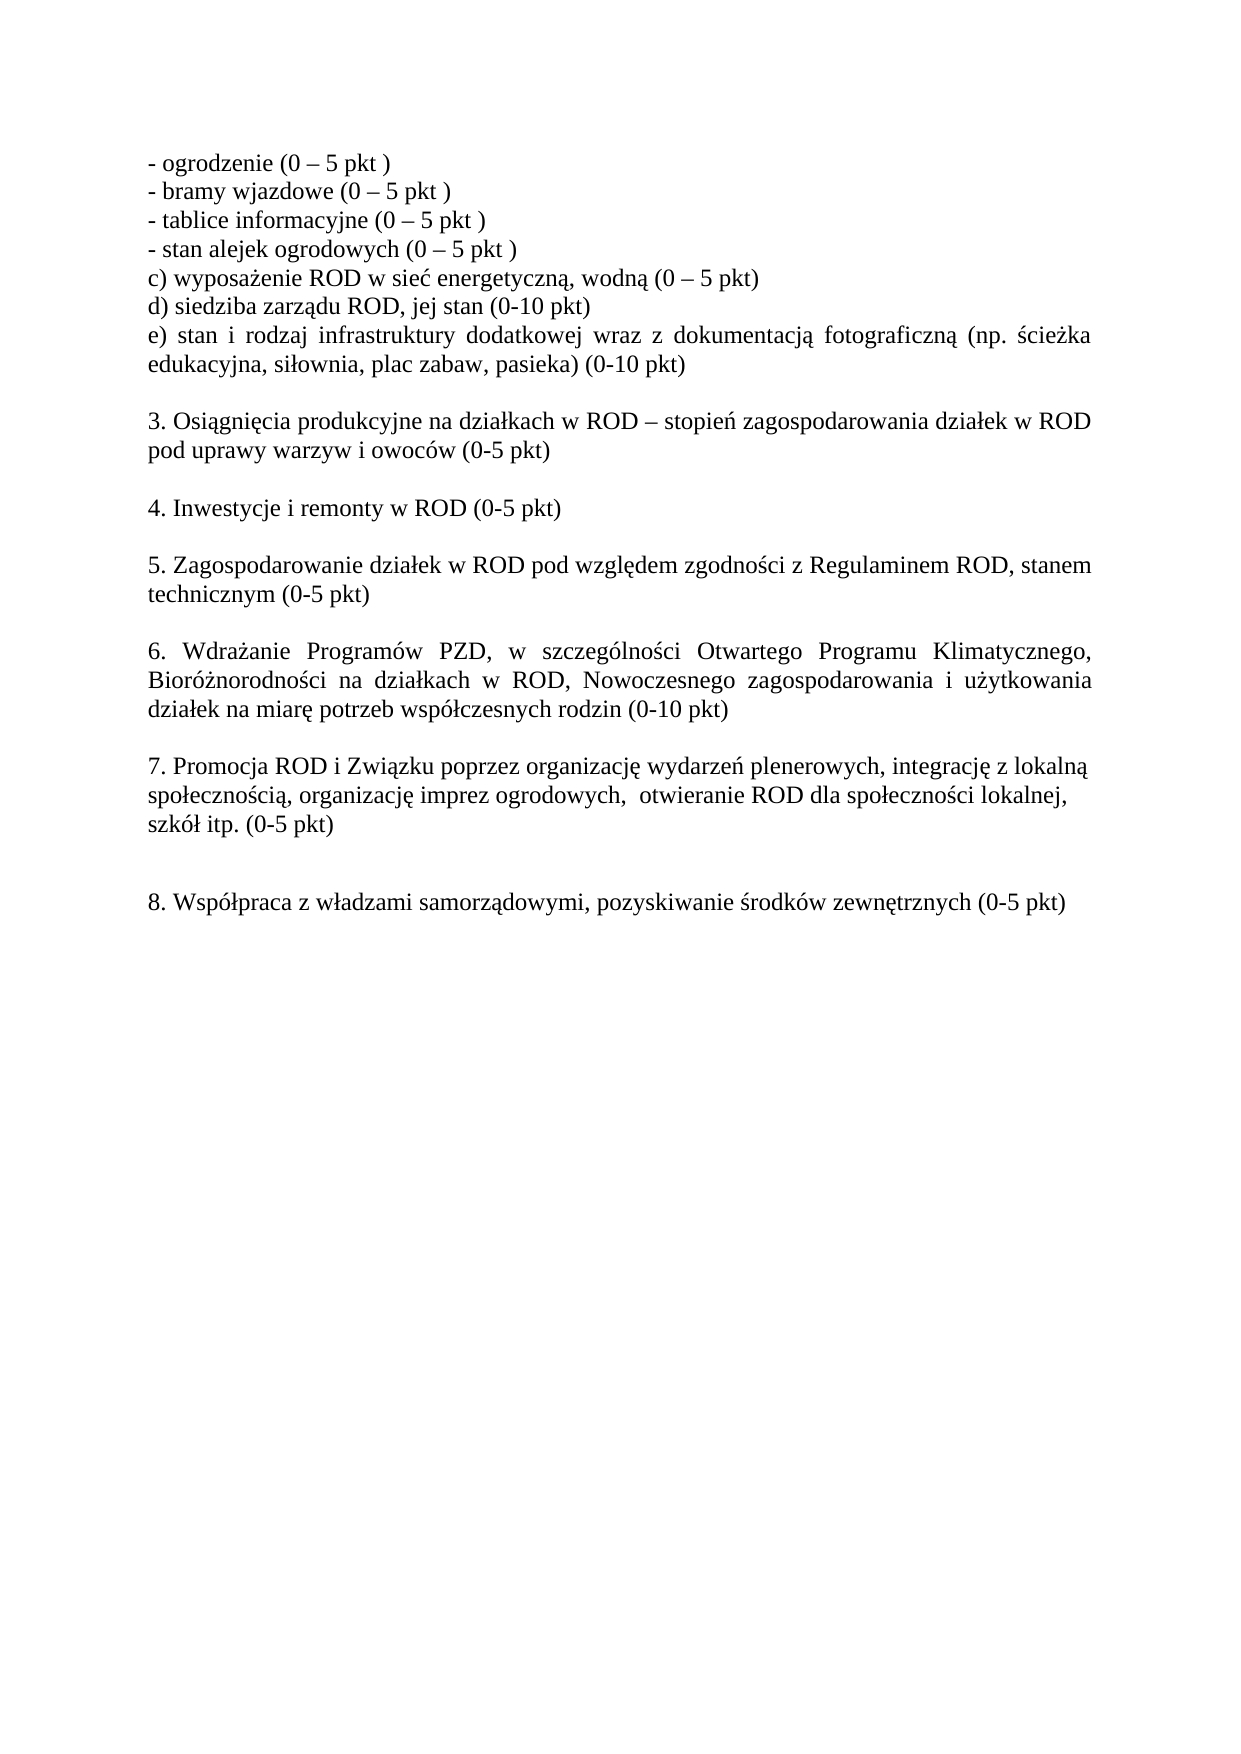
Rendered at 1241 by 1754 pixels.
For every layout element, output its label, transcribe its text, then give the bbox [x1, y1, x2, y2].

text - bramy wjazdowe (0 – 5 pkt ) [148, 176, 1093, 205]
text - stan alejek ogrodowych (0 – 5 pkt ) [148, 234, 1093, 263]
text - ogrodzenie (0 – 5 pkt ) [148, 148, 1093, 176]
text 7. Promocja ROD i Związku poprzez organizację wydarzeń plenerowych, integrację z lokalną społecznością, organizację imprez ogrodowych, otwieranie ROD dla społeczności lokalnej, szkół itp. (0-5 pkt) [148, 751, 1093, 838]
text c) wyposażenie ROD w sieć energetyczną, wodną (0 – 5 pkt) [148, 263, 1093, 291]
text 6. Wdrażanie Programów PZD, w szczególności Otwartego Programu Klimatycznego, Bioróżnorodności na działkach w ROD, Nowoczesnego zagospodarowania i użytkowania działek na miarę potrzeb współczesnych rodzin (0-10 pkt) [148, 636, 1093, 723]
text 5. Zagospodarowanie działek w ROD pod względem zgodności z Regulaminem ROD, stanem technicznym (0-5 pkt) [148, 550, 1093, 608]
text d) siedziba zarządu ROD, jej stan (0-10 pkt) [148, 291, 1093, 320]
text 4. Inwestycje i remonty w ROD (0-5 pkt) [148, 493, 1093, 521]
text 8. Współpraca z władzami samorządowymi, pozyskiwanie środków zewnętrznych (0-5 pkt) [148, 887, 1093, 916]
text 3. Osiągnięcia produkcyjne na działkach w ROD – stopień zagospodarowania działek w ROD pod uprawy warzyw i owoców (0-5 pkt) [148, 406, 1093, 464]
text e) stan i rodzaj infrastruktury dodatkowej wraz z dokumentacją fotograficzną (np. ścieżka edukacyjna, siłownia, plac zabaw, pasieka) (0-10 pkt) [148, 320, 1093, 378]
text - tablice informacyjne (0 – 5 pkt ) [148, 205, 1093, 234]
